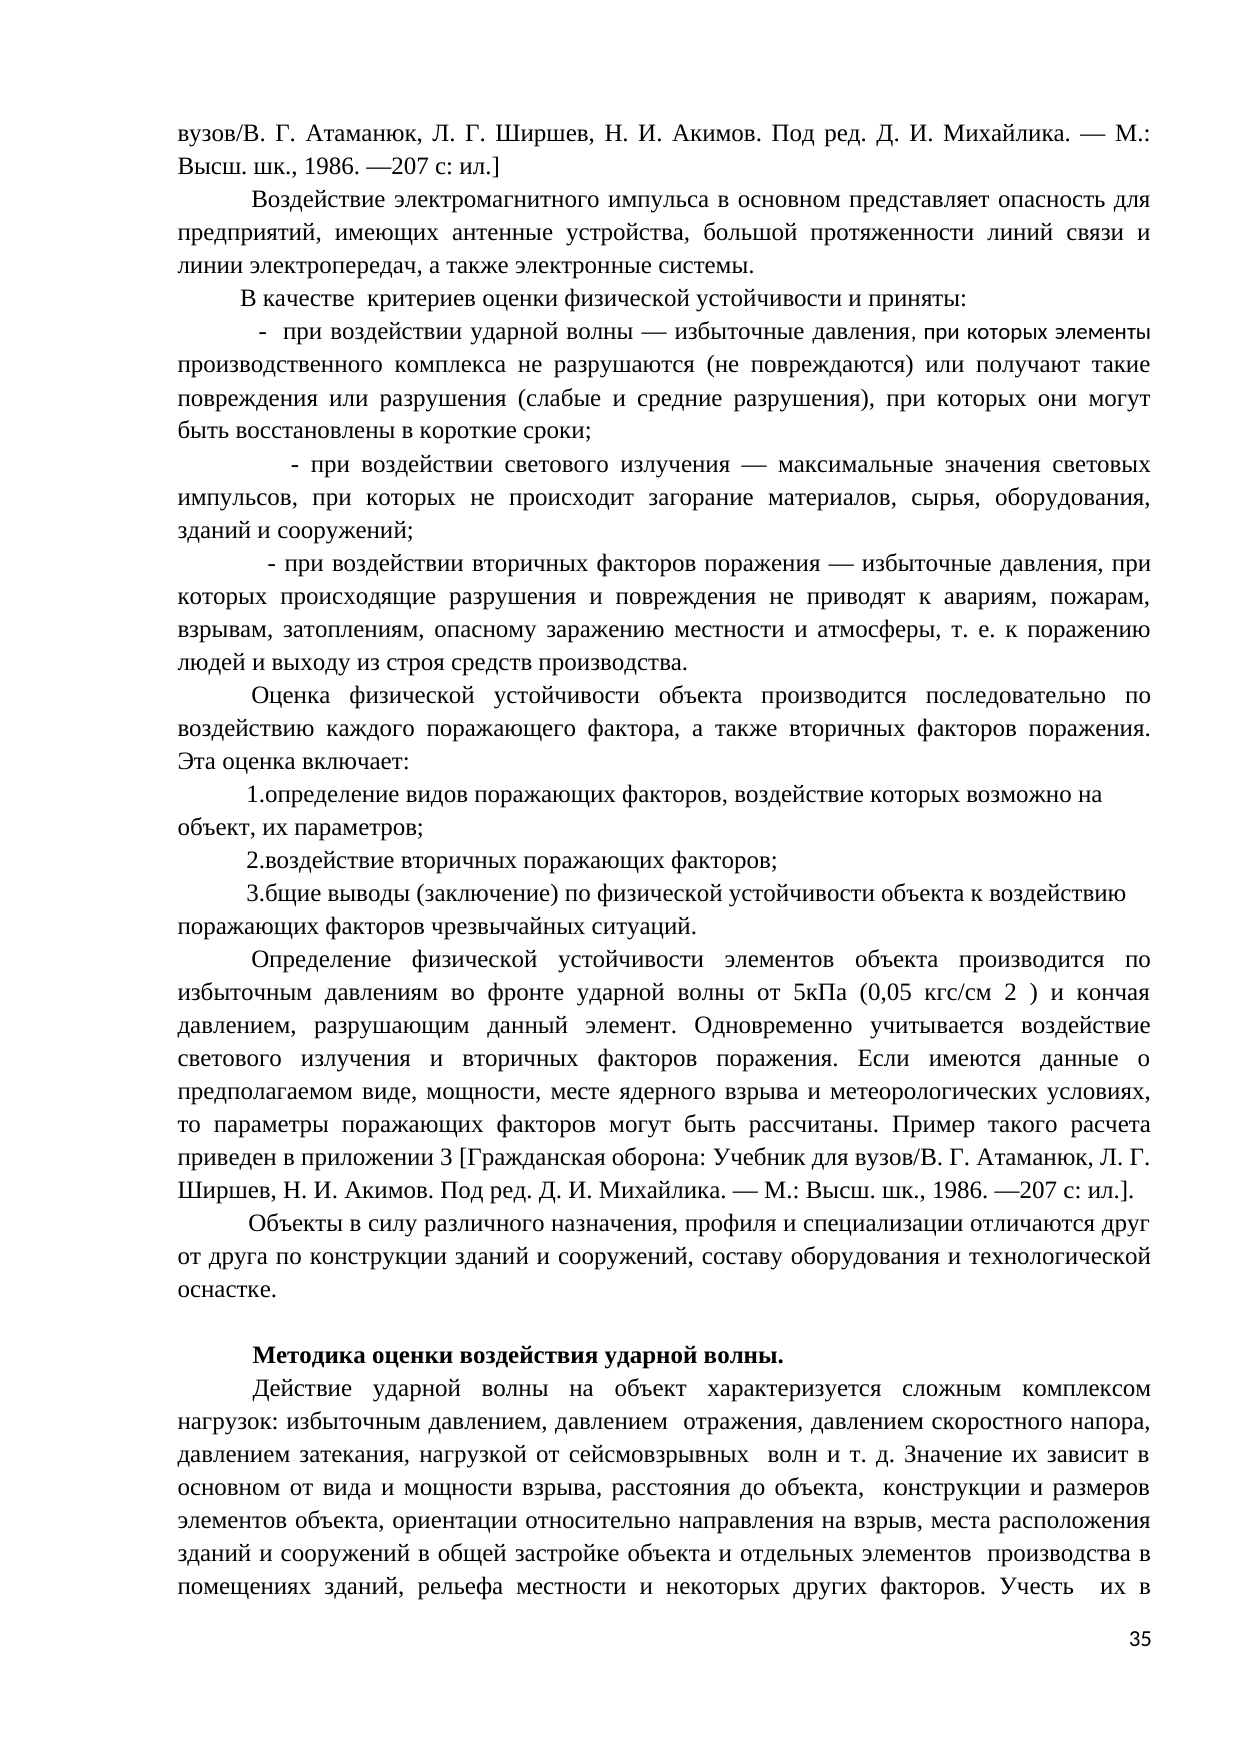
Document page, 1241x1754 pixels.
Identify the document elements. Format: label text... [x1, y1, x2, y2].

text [177, 118, 1152, 180]
text 1.определение видов поражающих факторов, воздействие которых возможно на объект, их параметров; [177, 779, 1152, 841]
text В качестве критериев оценки физической устойчивости и приняты: [177, 283, 1152, 312]
text 3.бщие выводы (заключение) по физической устойчивости объекта к воздействию поражающих факторов чрезвычайных ситуаций. [177, 878, 1152, 940]
text Методика оценки воздействия ударной волны. [177, 1340, 1152, 1369]
text - при воздействии вторичных факторов поражения — избыточные давления, при которых происходящие разрушения и повреждения не приводят к авариям, пожарам, взрывам, затоплениям, опасному заражению местности и атмосферы, т. е. к поражению людей и выходу из строя средств производства. [177, 548, 1152, 676]
text Воздействие электромагнитного импульса в основном представляет опасность для предприятий, имеющих антенные устройства, большой протяженности линий связи и линии электропередач, а также электронные системы. [177, 184, 1152, 279]
text Объекты в силу различного назначения, профиля и специализации отличаются друг от друга по конструкции зданий и сооружений, составу оборудования и технологической оснастке. [177, 1208, 1152, 1303]
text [177, 1373, 1152, 1600]
text 2.воздействие вторичных поражающих факторов; [177, 845, 1152, 874]
text - при воздействии ударной волны — избыточные давления, при которых элементы производственного комплекса не разрушаются (не повреждаются) или получают такие повреждения или разрушения (слабые и средние разрушения), при которых они могут быть восстановлены в короткие сроки; [177, 316, 1152, 444]
text - при воздействии светового излучения — максимальные значения световых импульсов, при которых не происходит загорание материалов, сырья, оборудования, зданий и сооружений; [177, 449, 1152, 543]
text Оценка физической устойчивости объекта производится последовательно по воздействию каждого поражающего фактора, а также вторичных факторов поражения. Эта оценка включает: [177, 680, 1152, 774]
text Определение физической устойчивости элементов объекта производится по избыточным давлениям во фронте ударной волны от 5кПа (0,05 кгс/см 2 ) и кончая давлением, разрушающим данный элемент. Одновременно учитывается воздействие светового излучения и вторичных факторов поражения. Если имеются данные о предполагаемом виде, мощности, месте ядерного взрыва и метеорологических условиях, то параметры поражающих факторов могут быть рассчитаны. Пример такого расчета приведен в приложении 3 [Гражданская оборона: Учебник для вузов/В. Г. Атаманюк, Л. Г. Ширшев, Н. И. Акимов. Под ред. Д. И. Михайлика. — М.: Высш. шк., 1986. —207 с: ил.]. [177, 944, 1152, 1204]
